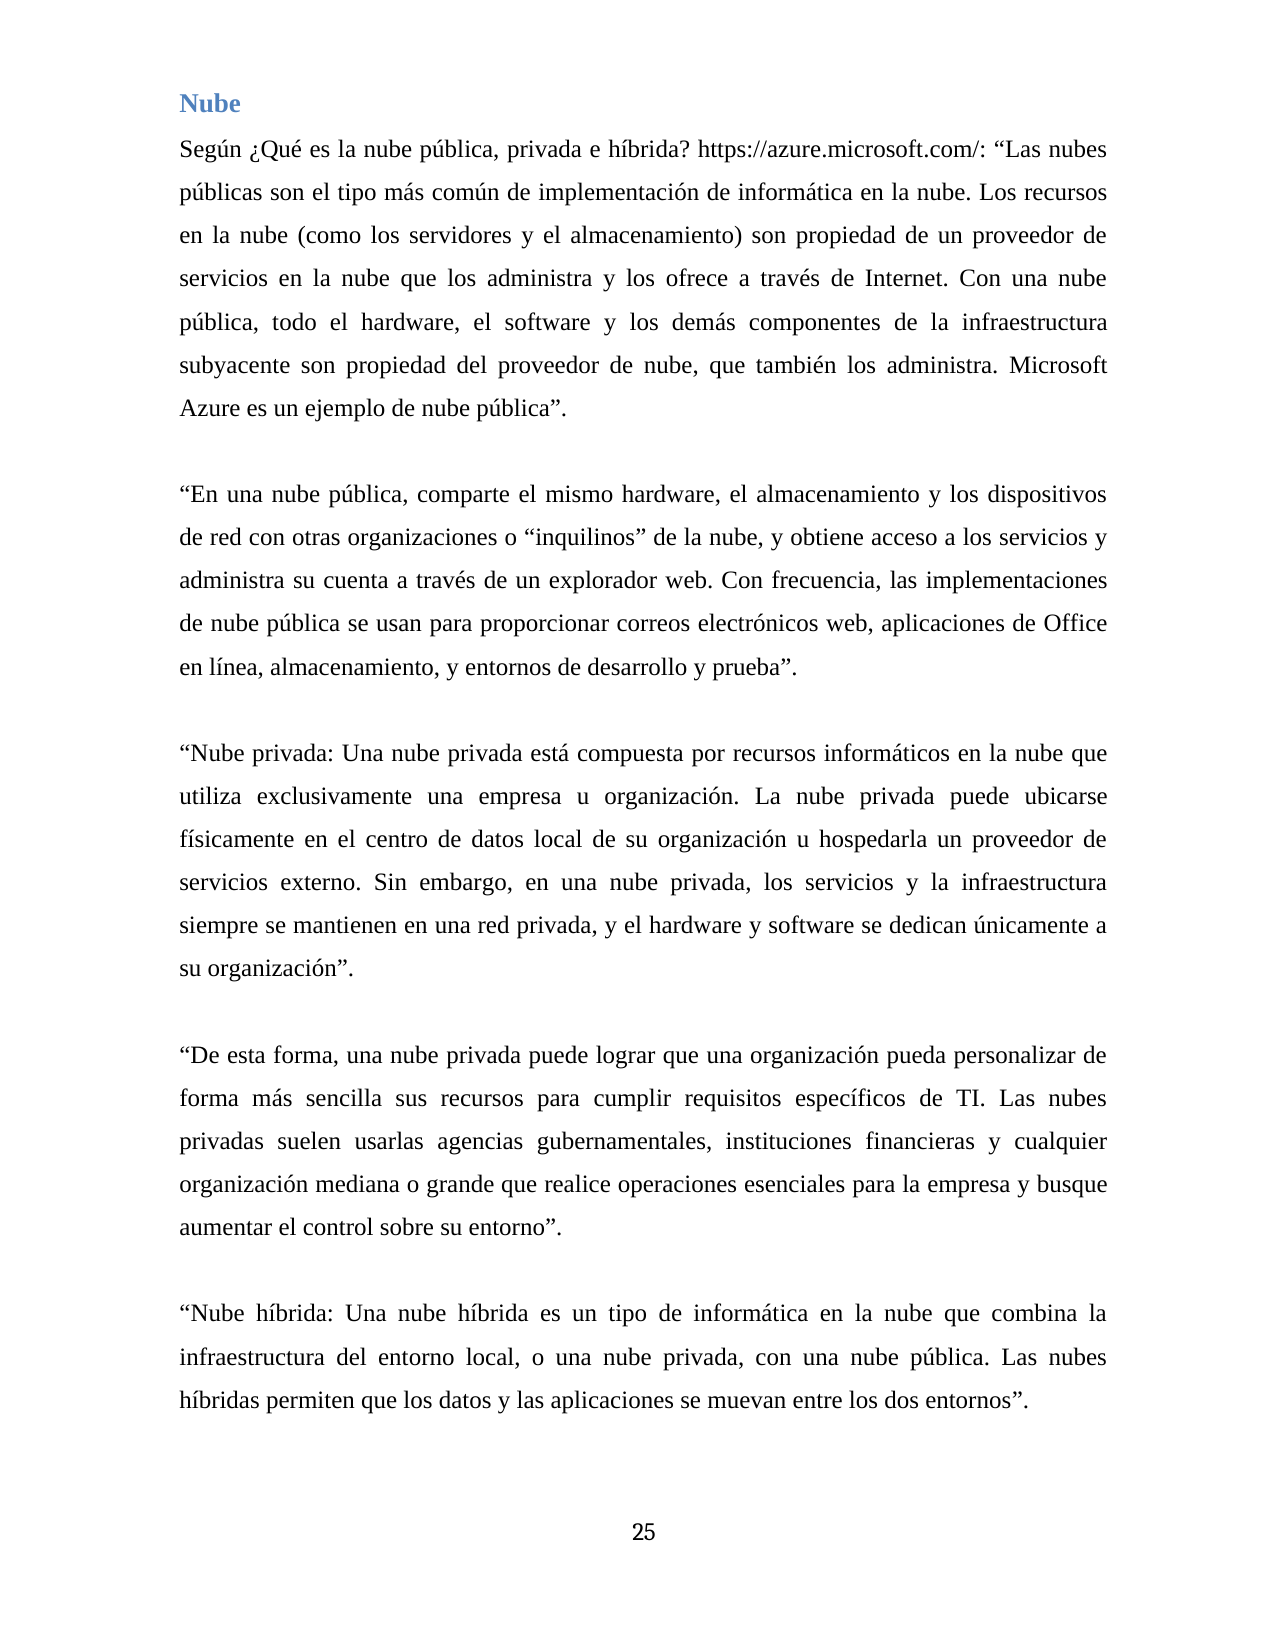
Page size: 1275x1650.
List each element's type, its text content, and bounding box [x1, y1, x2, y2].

text “Nube híbrida: Una nube híbrida es un tipo de informática en la nube que combina la infraestructura del entorno local, o una nube privada, con una nube pública. Las nubes híbridas permiten que los datos y las aplicaciones se muevan entre los dos entornos”. [179, 1298, 1108, 1413]
text Según ¿Qué es la nube pública, privada e híbrida? https://azure.microsoft.com/: “Las nubes públicas son el tipo más común de implementación de informática en la nube. Los recursos en la nube (como los servidores y el almacenamiento) son propiedad de un proveedor de servicios en la nube que los administra y los ofrece a través de Internet. Con una nube pública, todo el hardware, el software y los demás componentes de la infraestructura subyacente son propiedad del proveedor de nube, que también los administra. Microsoft Azure es un ejemplo de nube pública”. [179, 134, 1108, 422]
text “En una nube pública, comparte el mismo hardware, el almacenamiento y los dispositivos de red con otras organizaciones o “inquilinos” de la nube, y obtiene acceso a los servicios y administra su cuenta a través de un explorador web. Con frecuencia, las implementaciones de nube pública se usan para proporcionar correos electrónicos web, aplicaciones de Office en línea, almacenamiento, y entornos de desarrollo y prueba”. [179, 479, 1108, 680]
text “Nube privada: Una nube privada está compuesta por recursos informáticos en la nube que utiliza exclusivamente una empresa u organización. La nube privada puede ubicarse físicamente en el centro de datos local de su organización u hospedarla un proveedor de servicios externo. Sin embargo, en una nube privada, los servicios y la infraestructura siempre se mantienen en una red privada, y el hardware y software se dedican únicamente a su organización”. [179, 738, 1108, 982]
text “De esta forma, una nube privada puede lograr que una organización pueda personalizar de forma más sencilla sus recursos para cumplir requisitos específicos de TI. Las nubes privadas suelen usarlas agencias gubernamentales, instituciones financieras y cualquier organización mediana o grande que realice operaciones esenciales para la empresa y busque aumentar el control sobre su entorno”. [179, 1040, 1108, 1241]
subtitle Nube [179, 87, 1108, 119]
